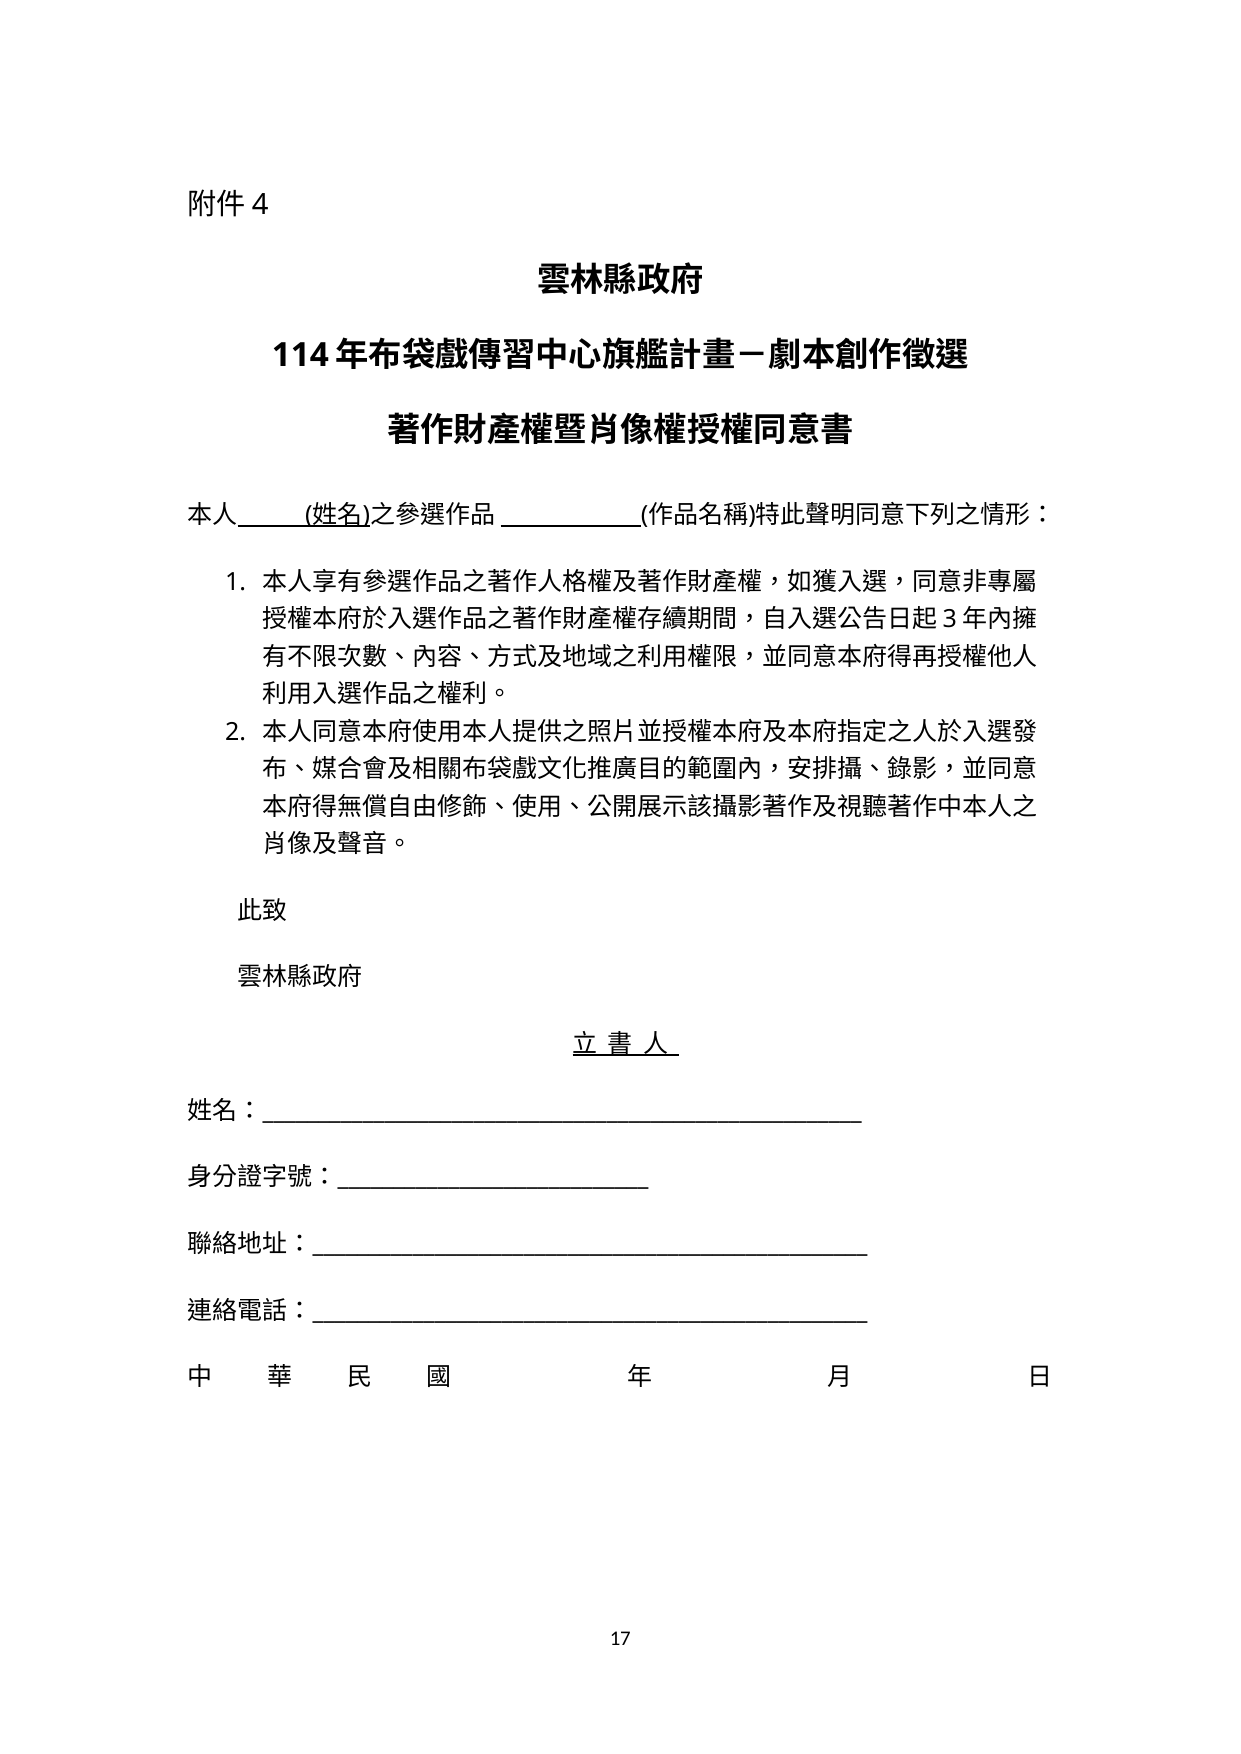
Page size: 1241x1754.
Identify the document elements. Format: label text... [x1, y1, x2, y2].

list 本人享有參選作品之著作人格權及著作財產權，如獲入選，同意非專屬授權本府於入選作品之著作財產權存續期間，自入選公告日起3年內擁有不限次數、內容、方式及地域之利用權限，並同意本府得再授權他人利用入選作品之權利。 [225, 560, 1053, 710]
text 身分證字號：____________________________ [187, 1156, 1053, 1194]
text 附件4 [187, 164, 1053, 239]
text 中華民國 年 月 日 [187, 1356, 1053, 1394]
text 114年布袋戲傳習中心旗艦計畫－劇本創作徵選 [187, 314, 1053, 389]
text 此致 [238, 889, 1053, 927]
text 立書人 [187, 1023, 1053, 1060]
text 姓名：______________________________________________________ [187, 1089, 1053, 1127]
text 連絡電話：__________________________________________________ [187, 1289, 1053, 1327]
text 著作財產權暨肖像權授權同意書 [187, 389, 1053, 464]
text 雲林縣政府 [238, 956, 1053, 994]
list 本人同意本府使用本人提供之照片並授權本府及本府指定之人於入選發布、媒合會及相關布袋戲文化推廣目的範圍內，安排攝、錄影，並同意本府得無償自由修飾、使用、公開展示該攝影著作及視聽著作中本人之肖像及聲音。 [225, 710, 1053, 860]
text 本人 (姓名)之參選作品 (作品名稱)特此聲明同意下列之情形： [187, 494, 1053, 531]
text 雲林縣政府 [187, 239, 1053, 314]
text 聯絡地址：__________________________________________________ [187, 1223, 1053, 1260]
